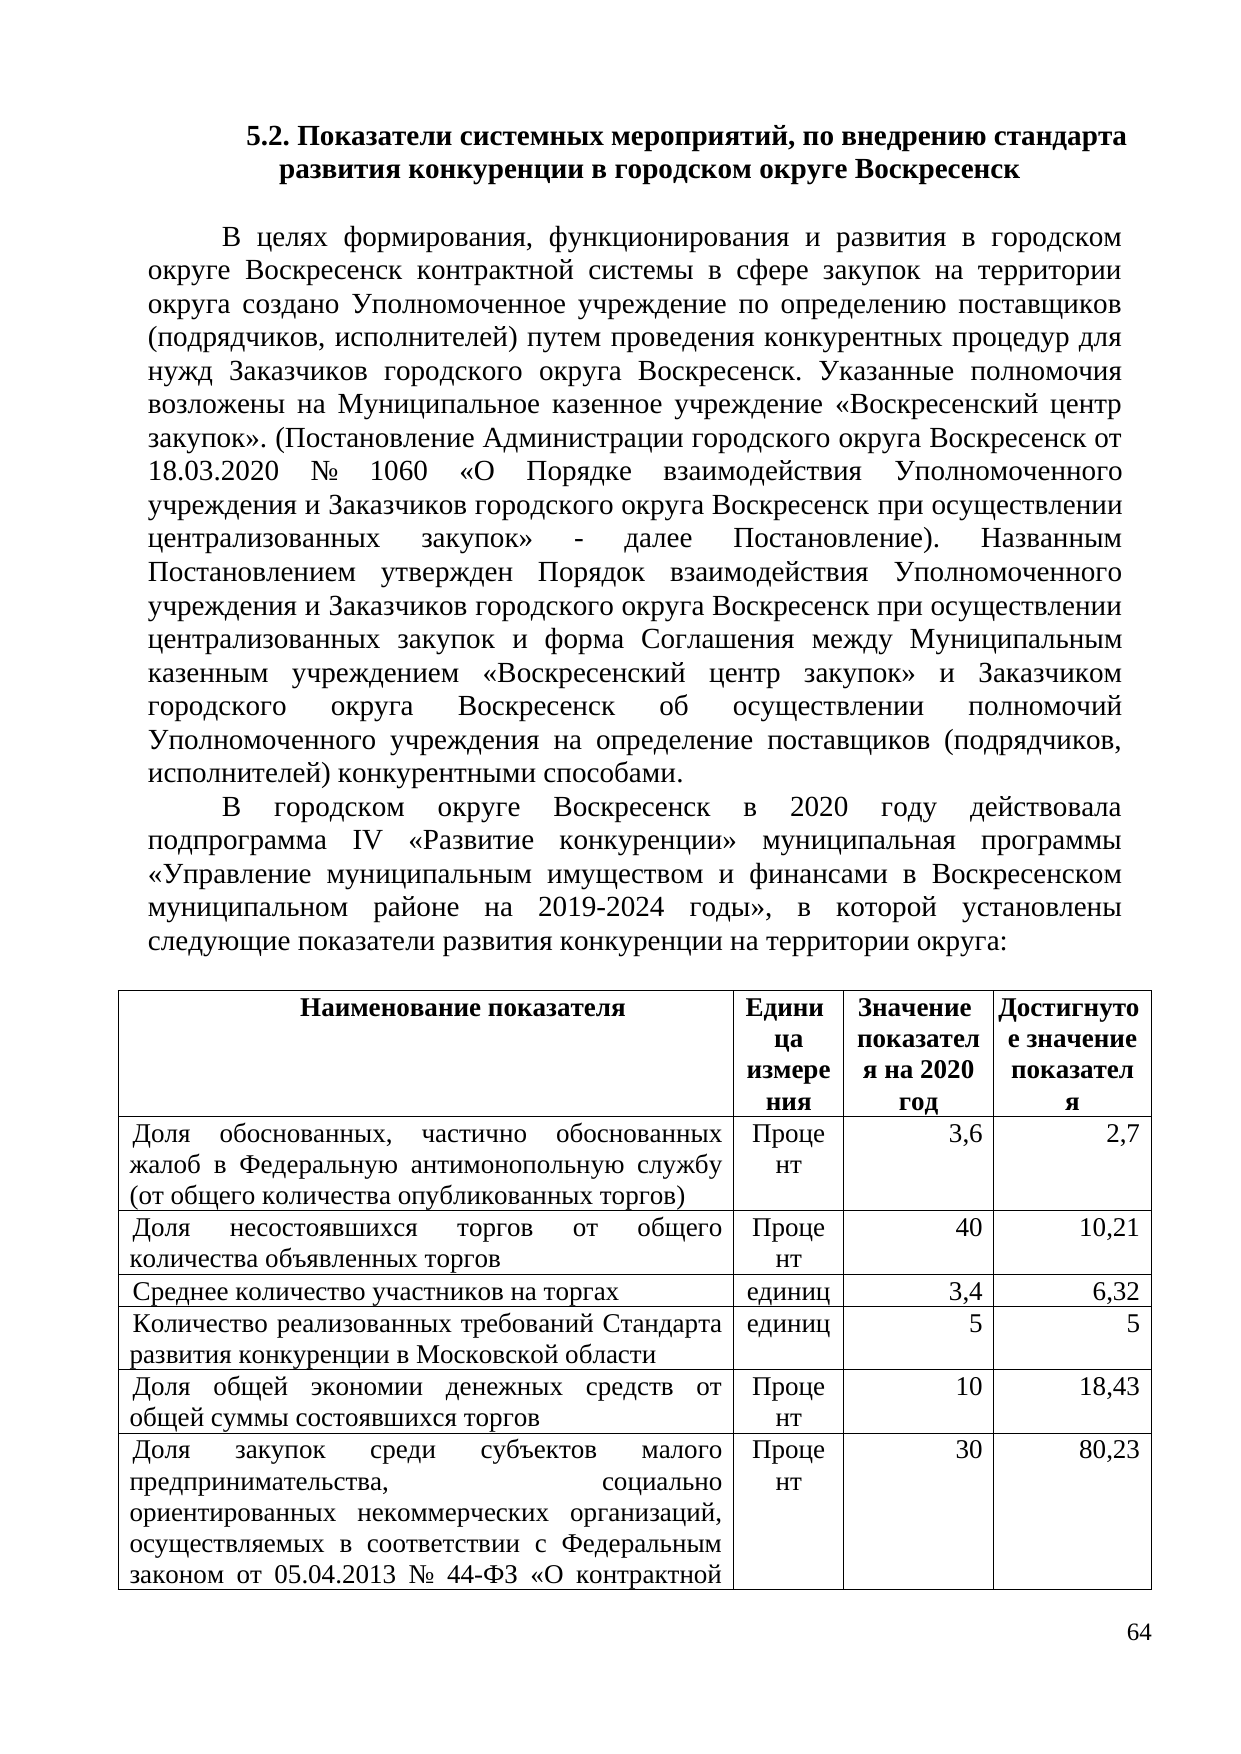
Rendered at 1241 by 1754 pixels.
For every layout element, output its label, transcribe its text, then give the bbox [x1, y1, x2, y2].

table_cell Процент [734, 1434, 843, 1589]
table_cell Процент [734, 1370, 843, 1432]
table_cell 18,43 [994, 1370, 1151, 1432]
table_cell Процент [734, 1117, 843, 1210]
table_cell Среднее количество участников на торгах [119, 1275, 733, 1306]
text 5.2. Показатели системных мероприятий, по внедрению стандарта развития конкуренции в городском округе Воскресенск [148, 118, 1152, 185]
table_cell 5 [844, 1307, 993, 1369]
table_header Значение показателя на 2020 год [844, 991, 993, 1116]
table_cell единиц [734, 1307, 843, 1369]
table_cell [119, 1434, 733, 1589]
table_cell 40 [844, 1211, 993, 1274]
table_cell Доля общей экономии денежных средств от общей суммы состоявшихся торгов [119, 1370, 733, 1432]
table_cell 10,21 [994, 1211, 1151, 1274]
table_cell 5 [994, 1307, 1151, 1369]
table_header Достигнутое значение показателя [994, 991, 1151, 1116]
table_cell 6,32 [994, 1275, 1151, 1306]
text В целях формирования, функционирования и развития в городском округе Воскресенск контрактной системы в сфере закупок на территории округа создано Уполномоченное учреждение по определению поставщиков (подрядчиков, исполнителей) путем проведения конкурентных процедур для нужд Заказчиков городского округа Воскресенск. Указанные полномочия возложены на Муниципальное казенное учреждение «Воскресенский центр закупок». (Постановление Администрации городского округа Воскресенск от 18.03.2020 № 1060 «О Порядке взаимодействия Уполномоченного учреждения и Заказчиков городского округа Воскресенск при осуществлении централизованных закупок» - далее Постановление). Названным Постановлением утвержден Порядок взаимодействия Уполномоченного учреждения и Заказчиков городского округа Воскресенск при осуществлении централизованных закупок и форма Соглашения между Муниципальным казенным учреждением «Воскресенский центр закупок» и Заказчиком городского округа Воскресенск об осуществлении полномочий Уполномоченного учреждения на определение поставщиков (подрядчиков, исполнителей) конкурентными способами. [148, 219, 1123, 789]
table_cell 3,6 [844, 1117, 993, 1210]
table_header Единица измерения [734, 991, 843, 1116]
table_cell 2,7 [994, 1117, 1151, 1210]
table_cell 30 [844, 1434, 993, 1589]
table_cell Процент [734, 1211, 843, 1274]
table_header Наименование показателя [119, 991, 733, 1116]
text В городском округе Воскресенск в 2020 году действовала подпрограмма IV «Развитие конкуренции» муниципальная программы «Управление муниципальным имуществом и финансами в Воскресенском муниципальном районе на 2019-2024 годы», в которой установлены следующие показатели развития конкуренции на территории округа: [148, 789, 1123, 957]
table_cell 10 [844, 1370, 993, 1432]
table_cell единиц [734, 1275, 843, 1306]
table_cell Доля несостоявшихся торгов от общего количества объявленных торгов [119, 1211, 733, 1274]
table_cell Количество реализованных требований Стандарта развития конкуренции в Московской области [119, 1307, 733, 1369]
table_cell Доля обоснованных, частично обоснованных жалоб в Федеральную антимонопольную службу (от общего количества опубликованных торгов) [119, 1117, 733, 1210]
table_cell 80,23 [994, 1434, 1151, 1589]
table_cell 3,4 [844, 1275, 993, 1306]
